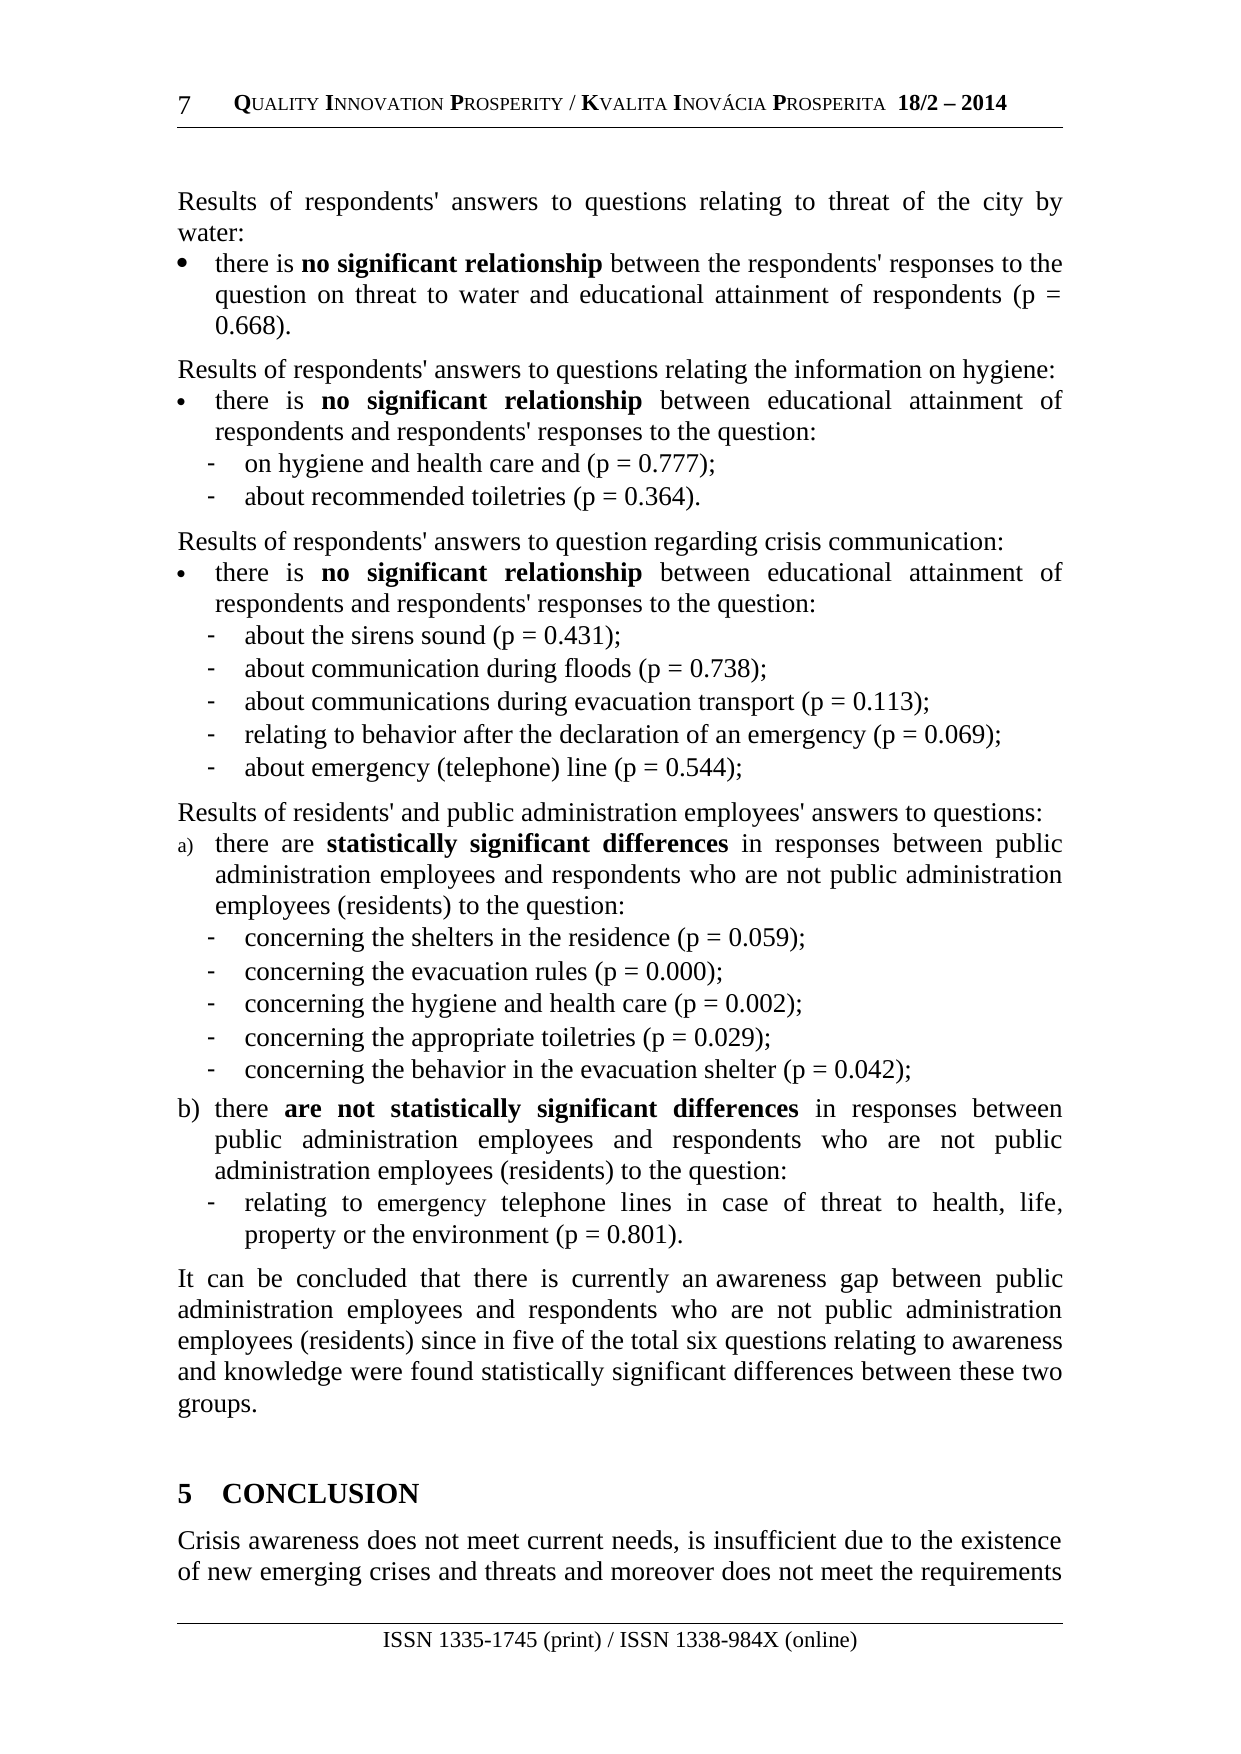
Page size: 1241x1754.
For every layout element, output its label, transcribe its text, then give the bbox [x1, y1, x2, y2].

list there is no significant relationship between educational attainment of respondents and respondents' responses to the question: [177, 384, 1063, 446]
list there is no significant relationship between educational attainment of respondents and respondents' responses to the question: [177, 556, 1063, 618]
list there are not statistically significant differences in responses between public administration employees and respondents who are not public administration employees (residents) to the question: [177, 1092, 1063, 1185]
list there is no significant relationship between the respondents' responses to the question on threat to water and educational attainment of respondents (p = 0.668). [177, 247, 1063, 341]
list concerning the evacuation rules (p = 0.000); [207, 954, 1063, 987]
list relating to emergency telephone lines in case of threat to health, life, property or the environment (p = 0.801). [207, 1185, 1063, 1249]
subtitle CONCLUSION [177, 1476, 1063, 1510]
list about communications during evacuation transport (p = 0.113); [207, 684, 1063, 717]
list about recommended toiletries (p = 0.364). [207, 479, 1063, 512]
list there are statistically significant differences in responses between public administration employees and respondents who are not public administration employees (residents) to the question: [177, 827, 1063, 921]
list It can be concluded that there is currently an awareness gap between public administration employees and respondents who are not public administration employees (residents) since in five of the total six questions relating to awareness and knowledge were found statistically significant differences between these two groups. [177, 1262, 1063, 1418]
text Results of respondents' answers to questions relating to threat of the city by water: [177, 185, 1063, 247]
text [177, 1524, 1063, 1587]
list concerning the hygiene and health care (p = 0.002); [207, 987, 1063, 1020]
list about emergency (telephone) line (p = 0.544); [207, 751, 1063, 783]
list relating to behavior after the declaration of an emergency (p = 0.069); [207, 717, 1063, 751]
list concerning the behavior in the evacuation shelter (p = 0.042); [207, 1053, 1063, 1086]
list concerning the appropriate toiletries (p = 0.029); [207, 1020, 1063, 1053]
text Results of respondents' answers to questions relating the information on hygiene: [177, 353, 1063, 384]
list about communication during floods (p = 0.738); [207, 651, 1063, 684]
list on hygiene and health care and (p = 0.777); [207, 446, 1063, 479]
list concerning the shelters in the residence (p = 0.059); [207, 921, 1063, 954]
text Results of residents' and public administration employees' answers to questions: [177, 796, 1063, 827]
text Results of respondents' answers to question regarding crisis communication: [177, 525, 1063, 556]
list about the sirens sound (p = 0.431); [207, 618, 1063, 651]
